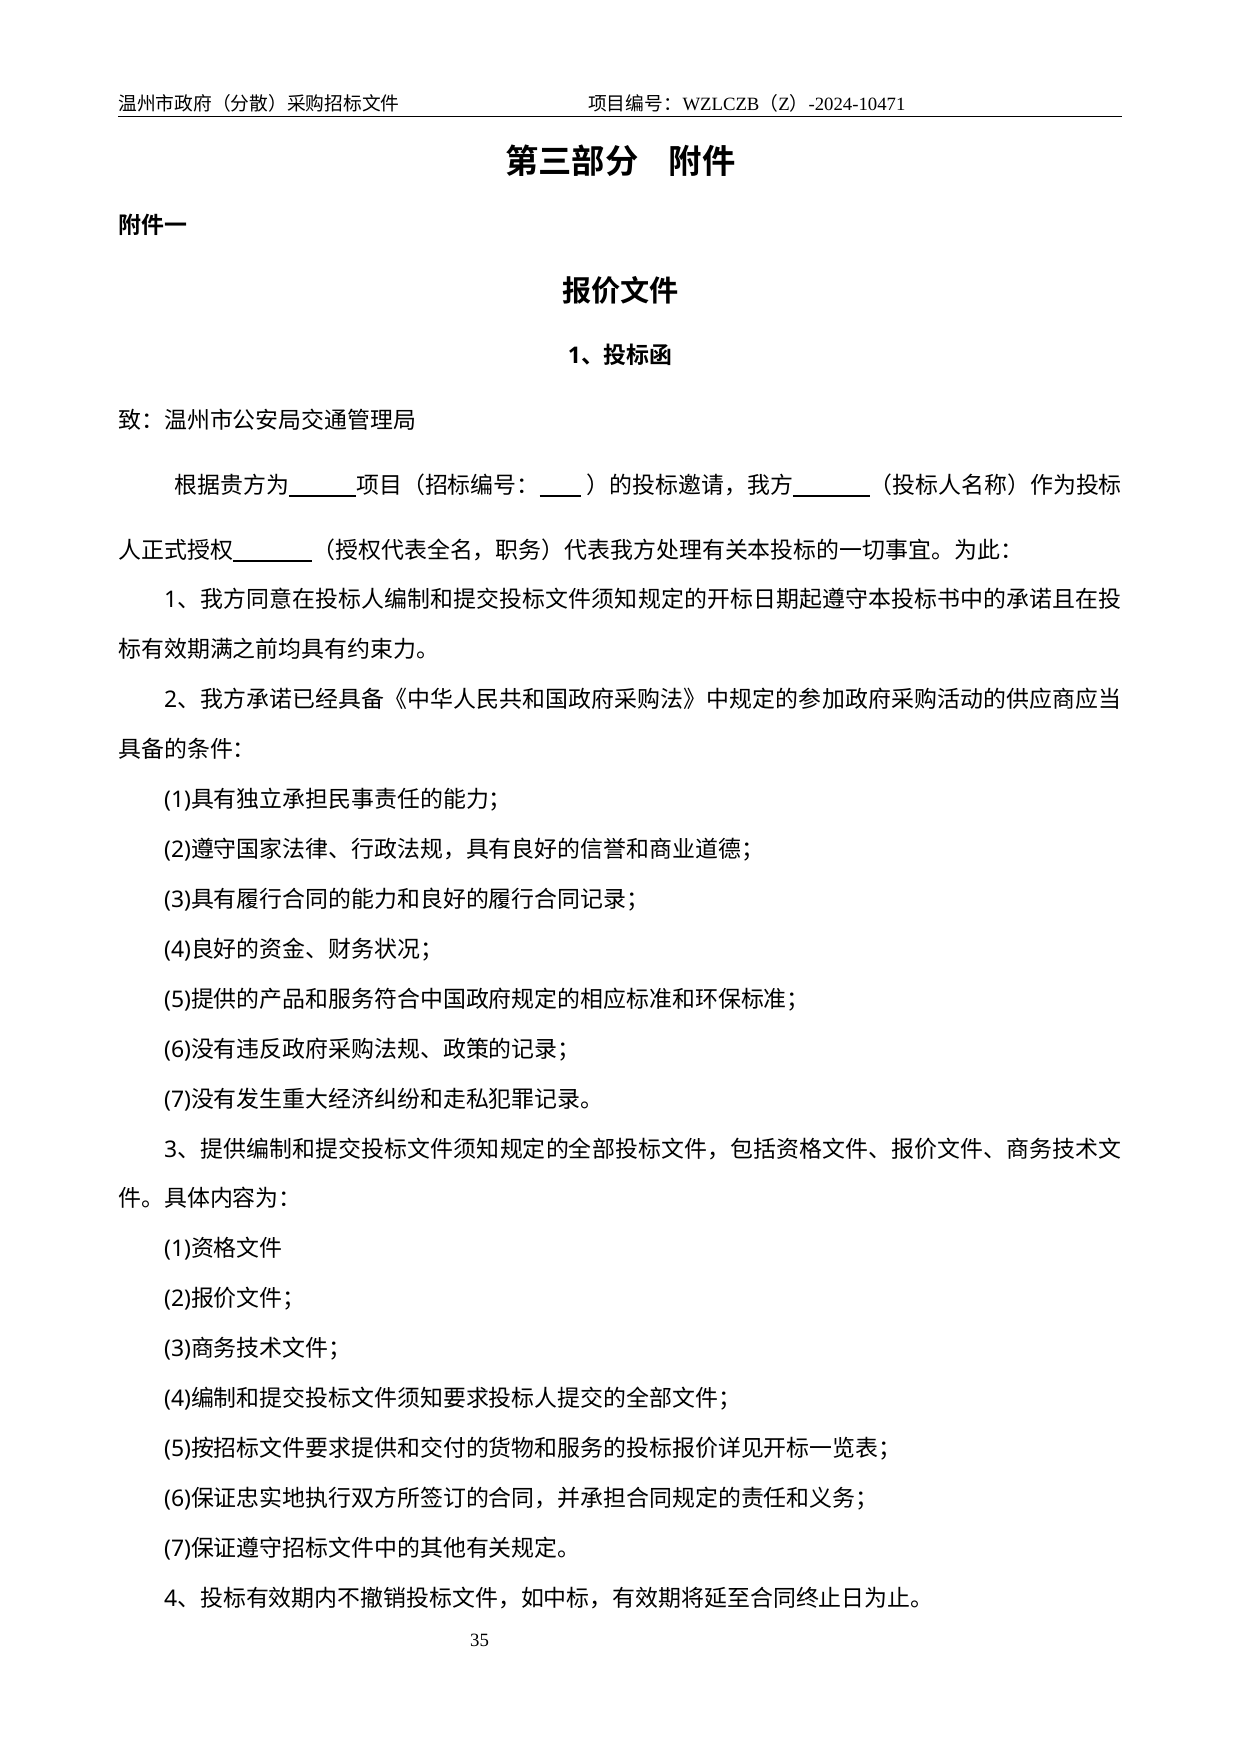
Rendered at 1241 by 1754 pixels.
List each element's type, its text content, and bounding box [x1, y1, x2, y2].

text (3)商务技术文件； [118, 1330, 1122, 1363]
text (4)良好的资金、财务状况； [118, 930, 1122, 964]
text 1、我方同意在投标人编制和提交投标文件须知规定的开标日期起遵守本投标书中的承诺且在投标有效期满之前均具有约束力。 [118, 581, 1122, 664]
text 4、投标有效期内不撤销投标文件，如中标，有效期将延至合同终止日为止。 [118, 1580, 1122, 1613]
text (7)没有发生重大经济纠纷和走私犯罪记录。 [118, 1080, 1122, 1114]
text (2)遵守国家法律、行政法规，具有良好的信誉和商业道德； [118, 830, 1122, 864]
text 根据贵方为 项目（招标编号： ）的投标邀请，我方 （投标人名称）作为投标人正式授权 （授权代表全名，职务）代表我方处理有关本投标的一切事宜。为此： [118, 451, 1122, 581]
text (5)提供的产品和服务符合中国政府规定的相应标准和环保标准； [118, 980, 1122, 1014]
text 致：温州市公安局交通管理局 [118, 386, 1122, 451]
text (2)报价文件； [118, 1280, 1122, 1313]
text (3)具有履行合同的能力和良好的履行合同记录； [118, 880, 1122, 914]
subtitle 第三部分 附件 [118, 126, 1122, 191]
text 报价文件 [118, 256, 1122, 321]
text (6)保证忠实地执行双方所签订的合同，并承担合同规定的责任和义务； [118, 1480, 1122, 1513]
text 3、提供编制和提交投标文件须知规定的全部投标文件，包括资格文件、报价文件、商务技术文件。具体内容为： [118, 1130, 1122, 1213]
text (1)资格文件 [118, 1230, 1122, 1263]
text (1)具有独立承担民事责任的能力； [118, 780, 1122, 814]
text 1、投标函 [118, 321, 1122, 386]
text (7)保证遵守招标文件中的其他有关规定。 [118, 1530, 1122, 1563]
text 附件一 [118, 191, 1122, 256]
text 2、我方承诺已经具备《中华人民共和国政府采购法》中规定的参加政府采购活动的供应商应当具备的条件： [118, 681, 1122, 764]
text (6)没有违反政府采购法规、政策的记录； [118, 1030, 1122, 1064]
text (5)按招标文件要求提供和交付的货物和服务的投标报价详见开标一览表； [118, 1430, 1122, 1463]
text (4)编制和提交投标文件须知要求投标人提交的全部文件； [118, 1380, 1122, 1413]
